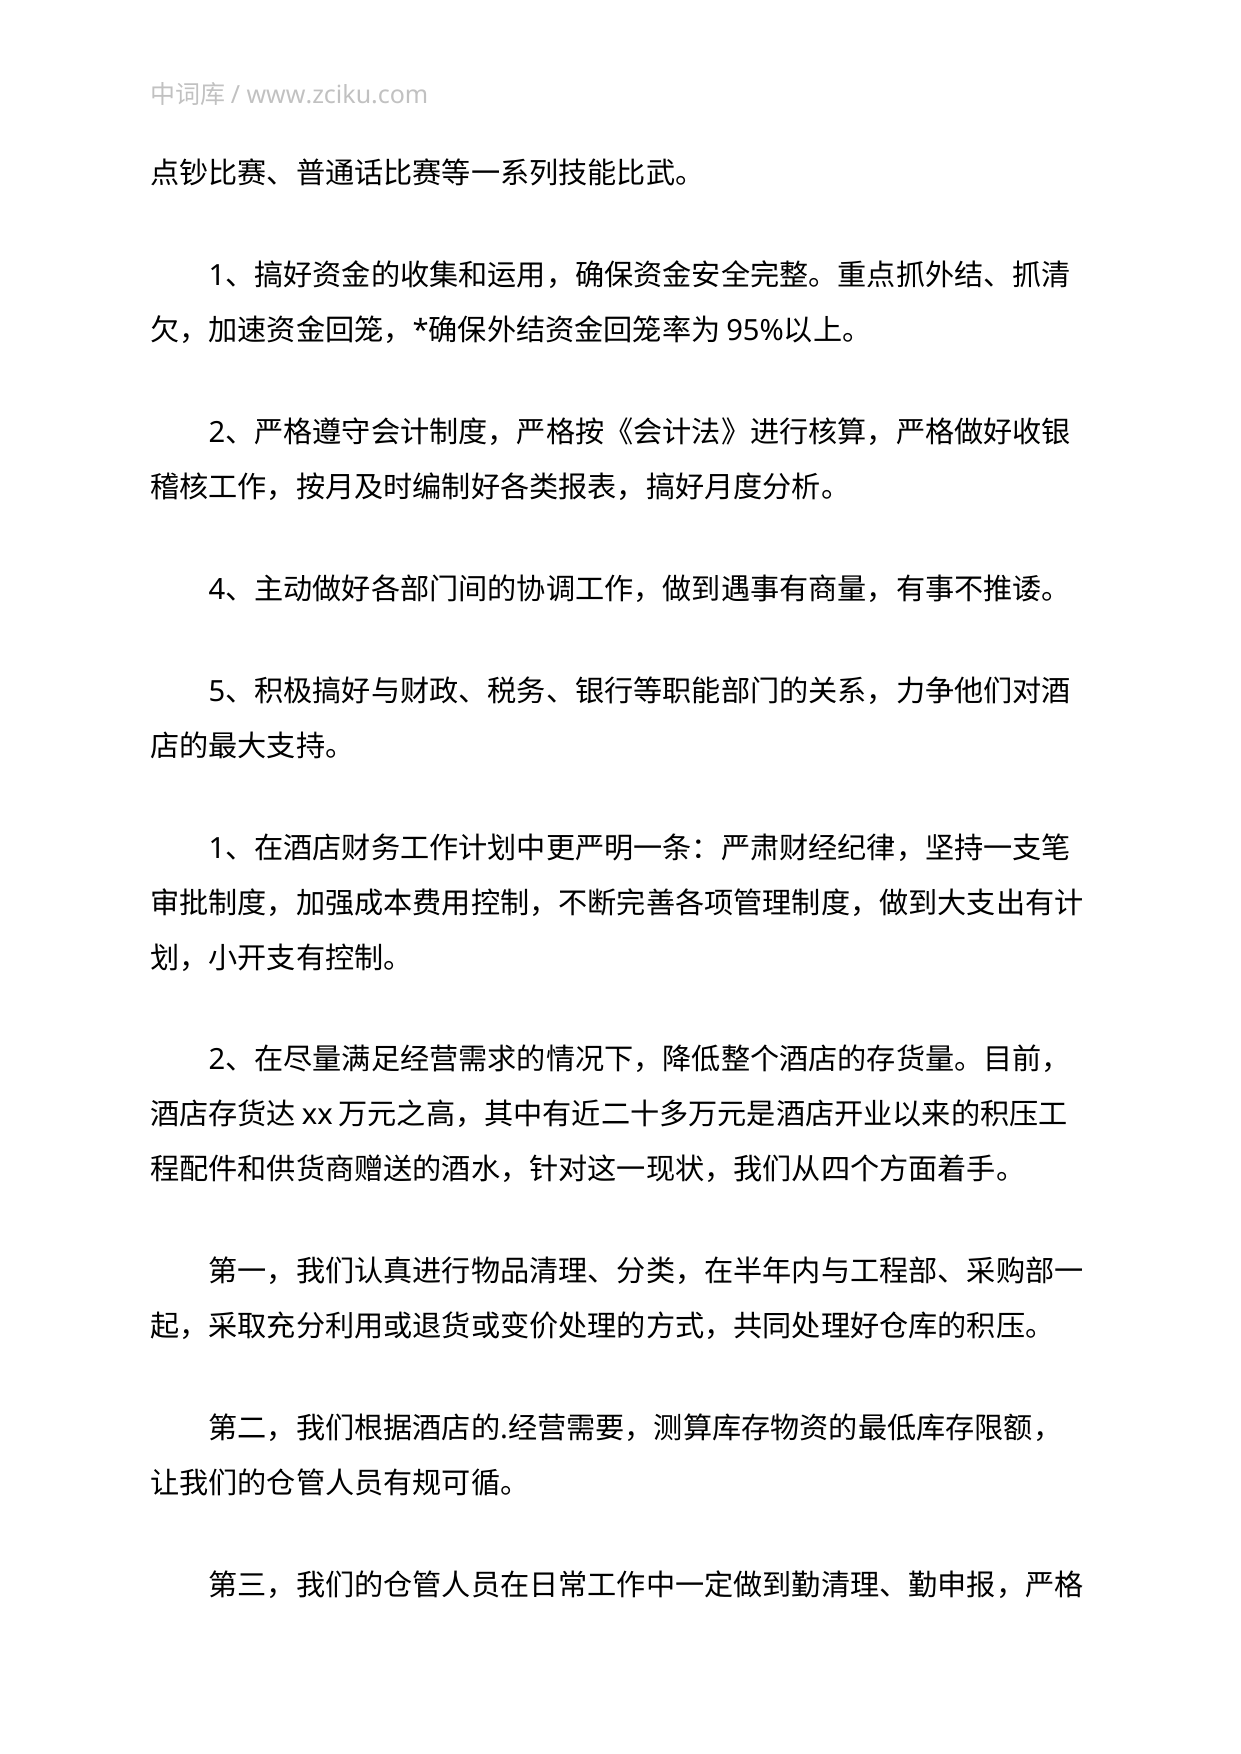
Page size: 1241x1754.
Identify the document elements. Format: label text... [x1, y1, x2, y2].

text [150, 150, 1090, 192]
text 2、在尽量满足经营需求的情况下，降低整个酒店的存货量。目前，酒店存货达xx万元之高，其中有近二十多万元是酒店开业以来的积压工程配件和供货商赠送的酒水，针对这一现状，我们从四个方面着手。 [150, 1036, 1090, 1188]
text 5、积极搞好与财政、税务、银行等职能部门的关系，力争他们对酒店的最大支持。 [150, 667, 1090, 765]
text 第一，我们认真进行物品清理、分类，在半年内与工程部、采购部一起，采取充分利用或退货或变价处理的方式，共同处理好仓库的积压。 [150, 1248, 1090, 1345]
text 4、主动做好各部门间的协调工作，做到遇事有商量，有事不推诿。 [150, 566, 1090, 608]
text 第二，我们根据酒店的.经营需要，测算库存物资的最低库存限额，让我们的仓管人员有规可循。 [150, 1404, 1090, 1502]
text 1、搞好资金的收集和运用，确保资金安全完整。重点抓外结、抓清欠，加速资金回笼，*确保外结资金回笼率为95%以上。 [150, 252, 1090, 349]
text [150, 1561, 1090, 1603]
text 1、在酒店财务工作计划中更严明一条：严肃财经纪律，坚持一支笔审批制度，加强成本费用控制，不断完善各项管理制度，做到大支出有计划，小开支有控制。 [150, 824, 1090, 976]
text 2、严格遵守会计制度，严格按《会计法》进行核算，严格做好收银稽核工作，按月及时编制好各类报表，搞好月度分析。 [150, 409, 1090, 506]
